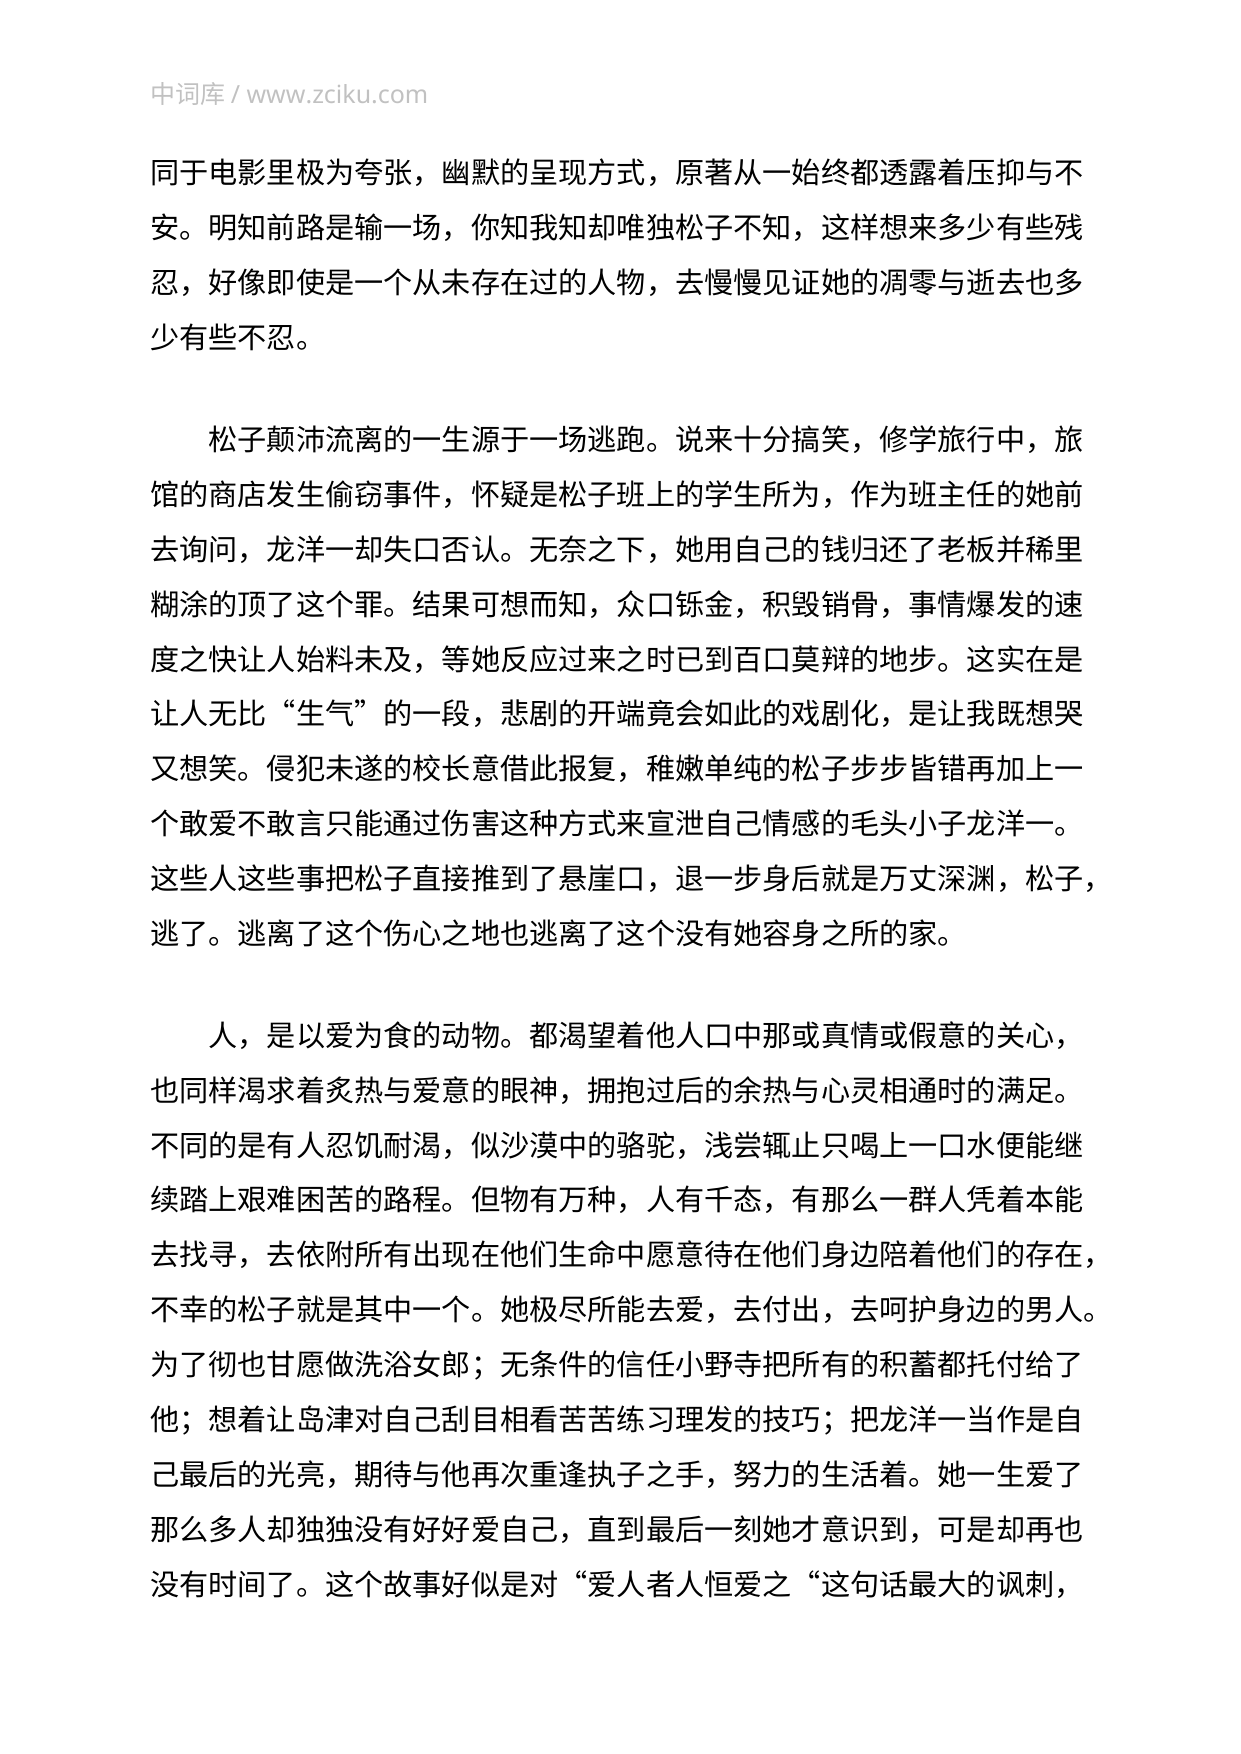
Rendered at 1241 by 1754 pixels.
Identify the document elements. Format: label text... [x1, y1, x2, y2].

text 松子颠沛流离的一生源于一场逃跑。说来十分搞笑，修学旅行中，旅馆的商店发生偷窃事件，怀疑是松子班上的学生所为，作为班主任的她前去询问，龙洋一却失口否认。无奈之下，她用自己的钱归还了老板并稀里糊涂的顶了这个罪。结果可想而知，众口铄金，积毁销骨，事情爆发的速度之快让人始料未及，等她反应过来之时已到百口莫辩的地步。这实在是让人无比“生气”的一段，悲剧的开端竟会如此的戏剧化，是让我既想哭又想笑。侵犯未遂的校长意借此报复，稚嫩单纯的松子步步皆错再加上一个敢爱不敢言只能通过伤害这种方式来宣泄自己情感的毛头小子龙洋一。这些人这些事把松子直接推到了悬崖口，退一步身后就是万丈深渊，松子，逃了。逃离了这个伤心之地也逃离了这个没有她容身之所的家。 [150, 416, 1090, 953]
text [150, 150, 1090, 357]
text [150, 1012, 1090, 1603]
